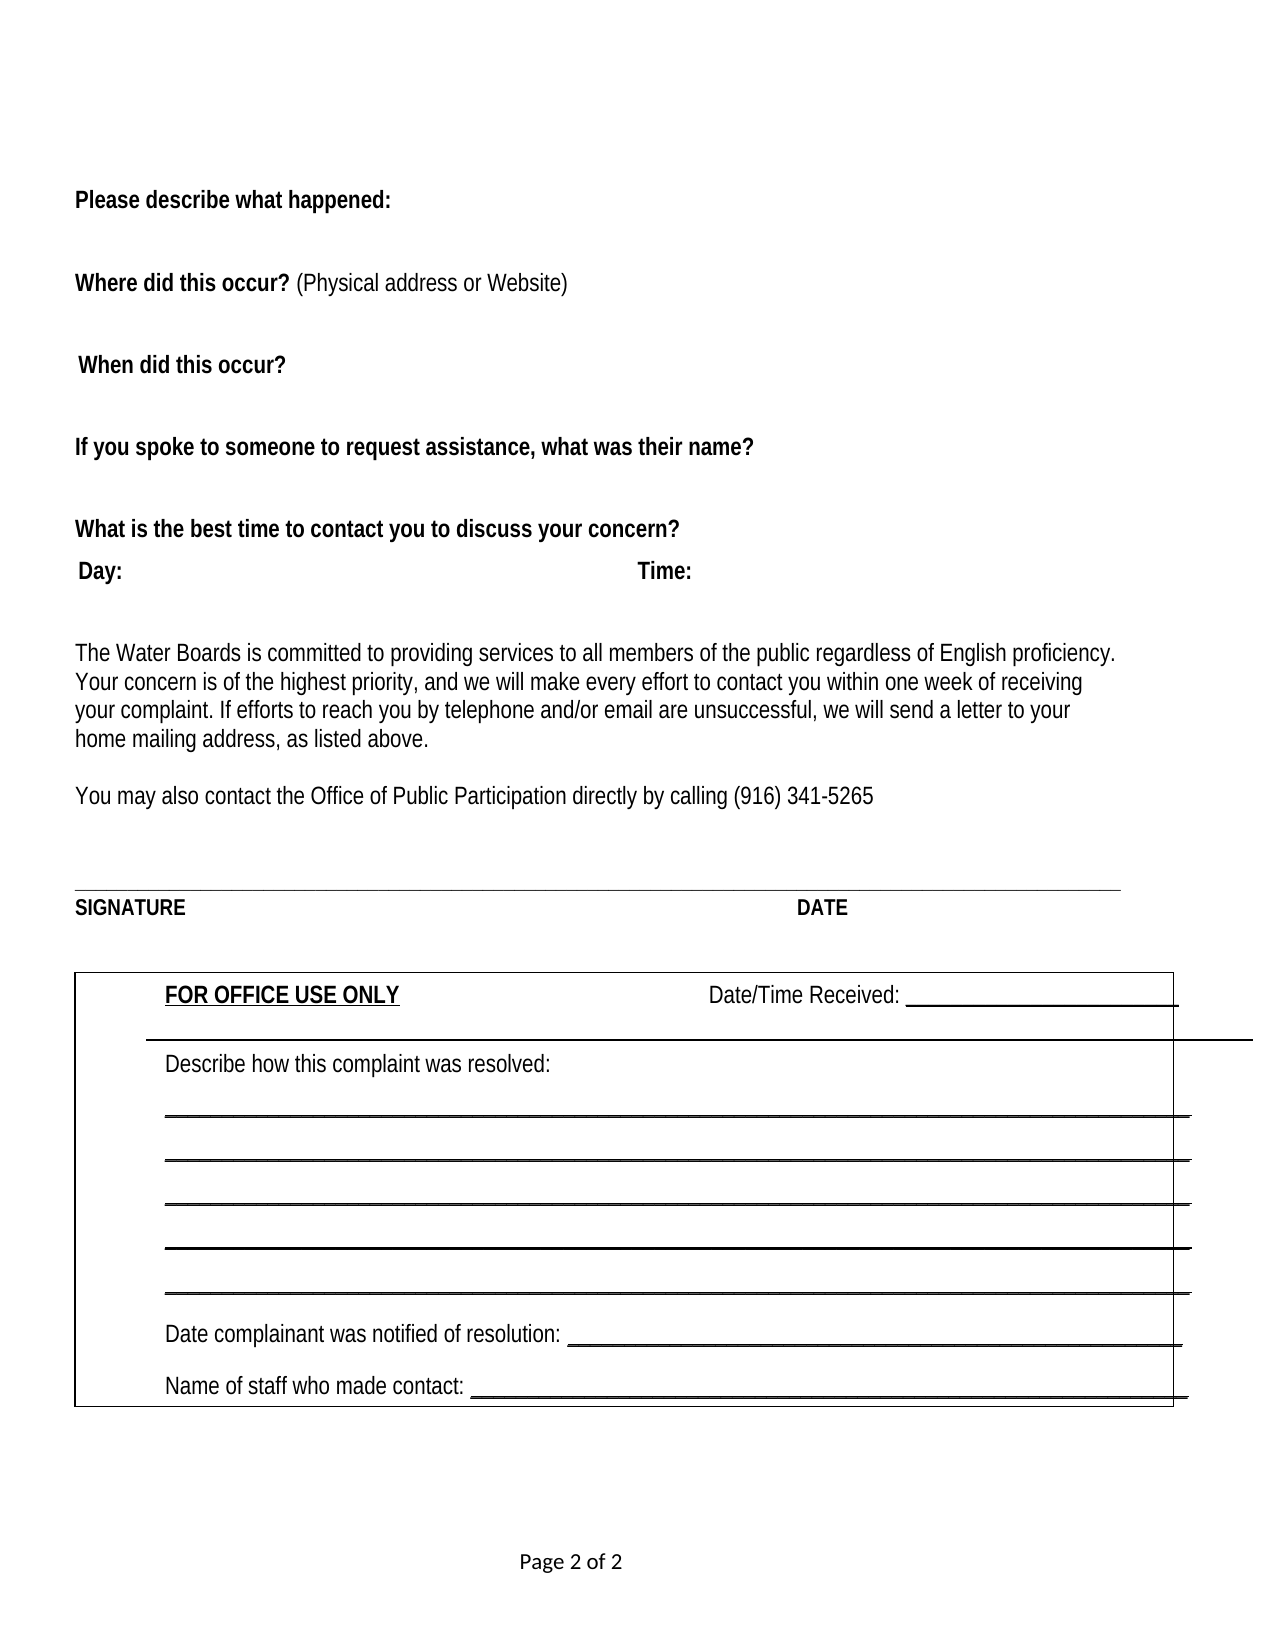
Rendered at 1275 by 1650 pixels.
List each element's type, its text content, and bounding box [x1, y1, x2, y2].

text Please describe what happened: [75, 185, 1125, 214]
text Where did this occur? (Physical address or Website) [75, 268, 1125, 296]
text The Water Boards is committed to providing services to all members of the public regardless of English proficiency. Your concern is of the highest priority, and we will make every effort to contact you within one week of receiving your complaint. If efforts to reach you by telephone and/or email are unsuccessful, we will send a letter to your home mailing address, as listed above. [75, 638, 1125, 752]
text You may also contact the Office of Public Participation directly by calling (916) 341-5265 [75, 781, 1125, 810]
text Day: Time: [78, 556, 1125, 584]
text ____________________________________________________________________________________________________ [75, 867, 1125, 893]
text What is the best time to contact you to discuss your concern? [75, 514, 1125, 543]
text When did this occur? [78, 350, 1125, 378]
text If you spoke to someone to request assistance, what was their name? [75, 432, 1125, 461]
text SIGNATURE DATE [75, 893, 1125, 920]
